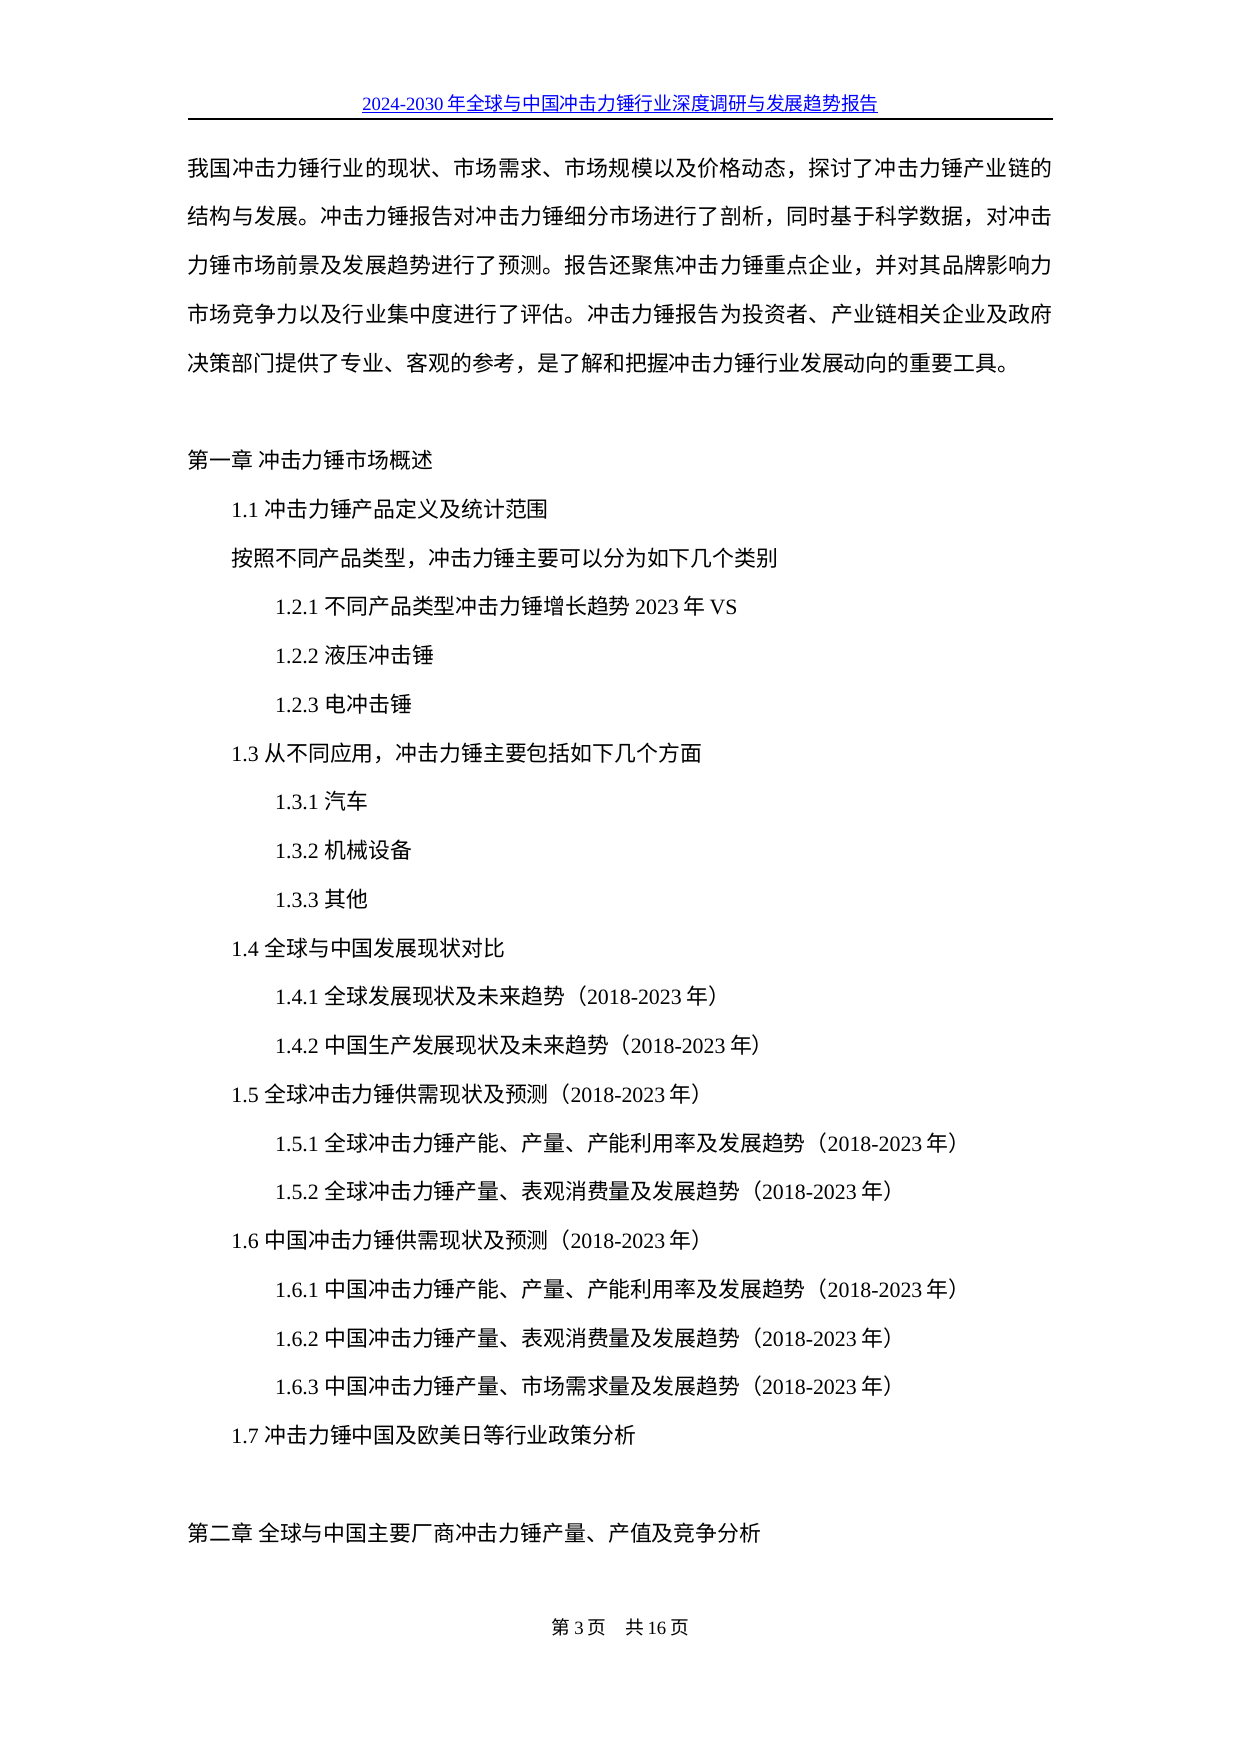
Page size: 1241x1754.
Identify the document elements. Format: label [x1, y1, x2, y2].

text [187, 150, 1053, 1548]
